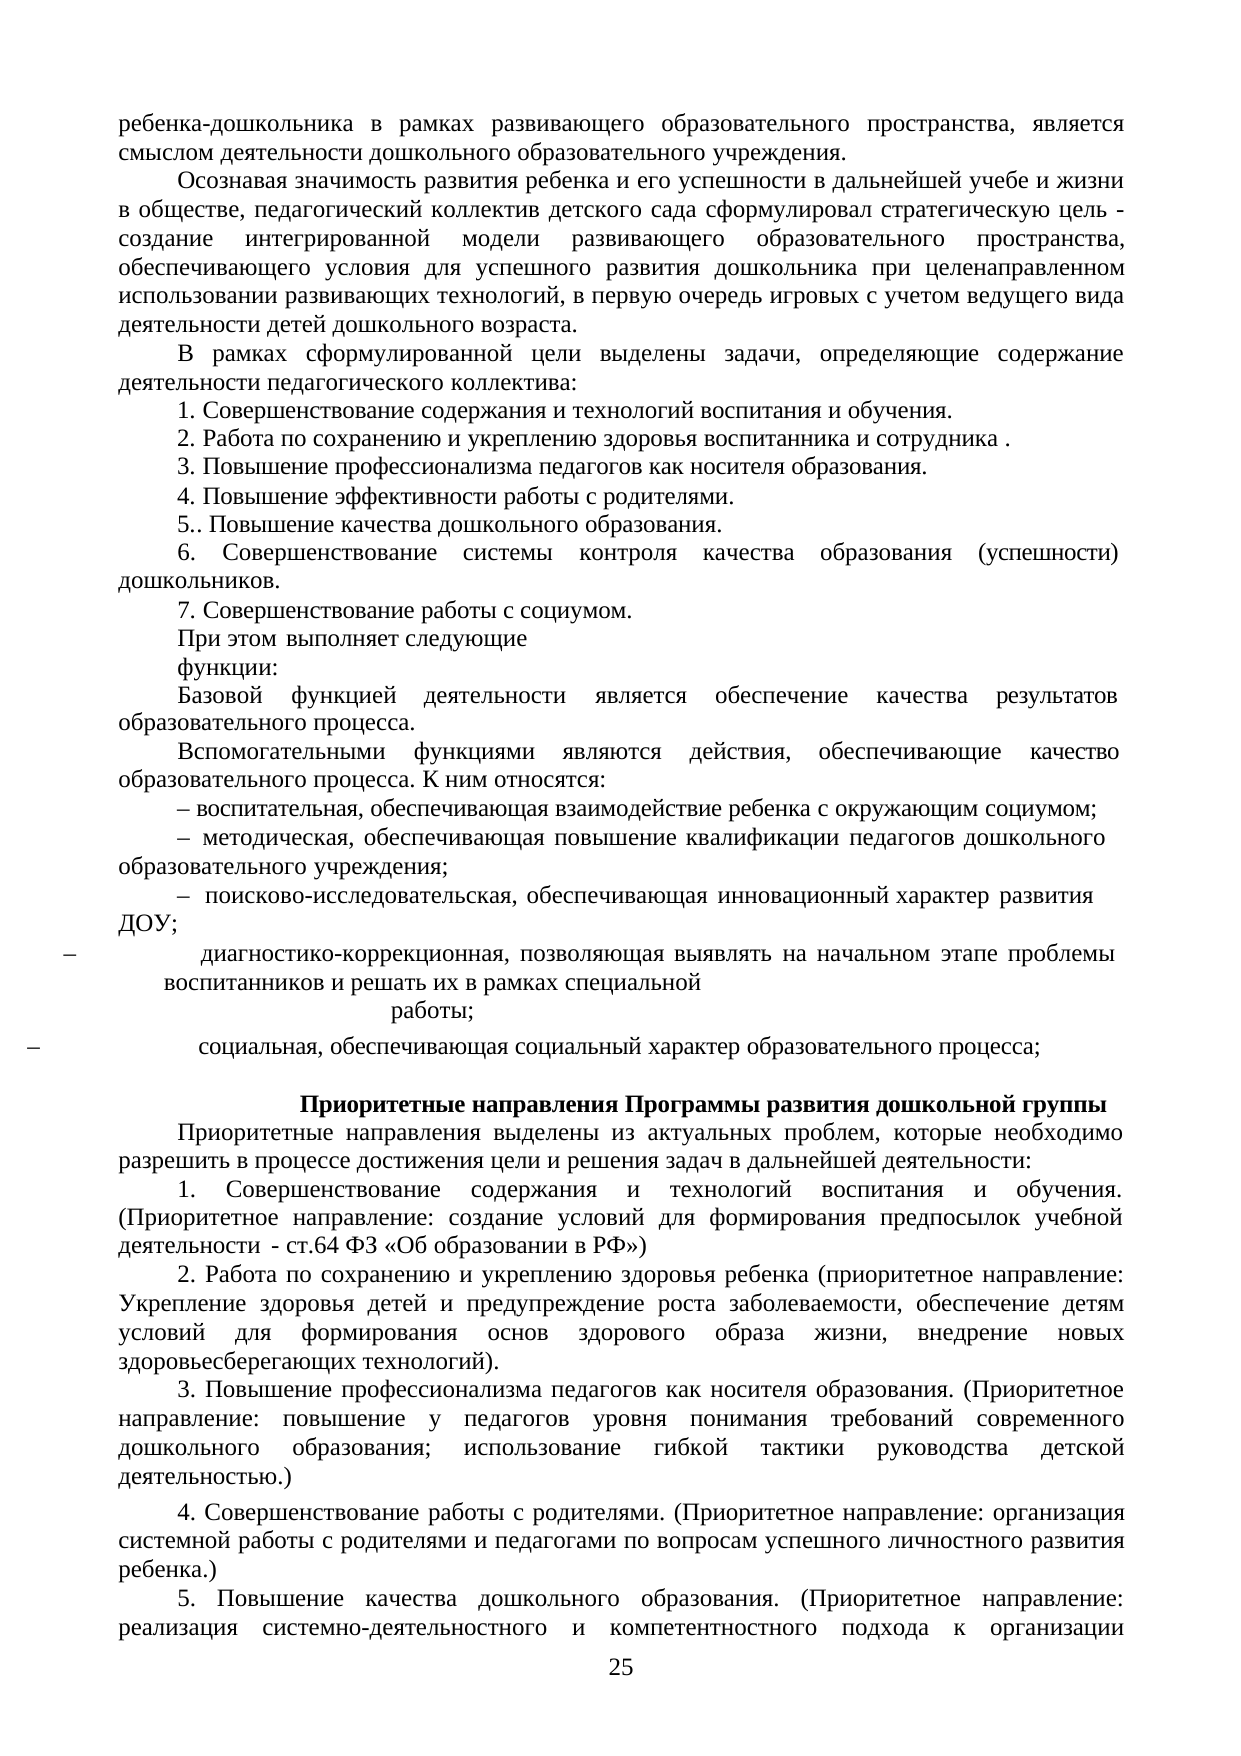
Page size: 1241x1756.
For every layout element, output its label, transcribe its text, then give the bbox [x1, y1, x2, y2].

text Базовой функцией деятельности является обеспечение качества результатов образовательного процесса. [118, 681, 1120, 736]
list Повышение эффективности работы с родителями. [177, 481, 1232, 510]
list Повышение профессионализма педагогов как носителя образования. [177, 452, 1232, 480]
list Совершенствование содержания и технологий воспитания и обучения. (Приоритетное направление: создание условий для формирования предпосылок учебной деятельности - ст.64 ФЗ «Об образовании в РФ») [118, 1174, 1123, 1259]
text Осознавая значимость развития ребенка и его успешности в дальнейшей учебе и жизни в обществе, педагогический коллектив детского сада сформулировал стратегическую цель - создание интегрированной модели развивающего образовательного пространства, обеспечивающего условия для успешного развития дошкольника при целенаправленном использовании развивающих технологий, в первую очередь игровых с учетом ведущего вида деятельности детей дошкольного возраста. [118, 165, 1125, 338]
list . Повышение качества дошкольного образования. [177, 510, 1232, 538]
list диагностико-коррекционная, позволяющая выявлять на начальном этапе проблемы [63, 938, 1232, 966]
text ДОУ; [118, 909, 1232, 937]
list социальная, обеспечивающая социальный характер образовательного процесса; [27, 1031, 1191, 1060]
list Совершенствование содержания и технологий воспитания и обучения. [177, 395, 1232, 424]
list воспитательная, обеспечивающая взаимодействие ребенка с окружающим социумом; [177, 794, 1232, 822]
list Повышение профессионализма педагогов как носителя образования. (Приоритетное направление: повышение у педагогов уровня понимания требований современного дошкольного образования; использование гибкой тактики руководства детской деятельностью.) [118, 1374, 1124, 1489]
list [118, 1584, 1124, 1640]
text Вспомогательными функциями являются действия, обеспечивающие качество образовательного процесса. К ним относятся: [118, 737, 1121, 793]
list Совершенствование системы контроля качества образования (успешности) дошкольников. [118, 538, 1119, 594]
list поисково-исследовательская, обеспечивающая инновационный характер развития [177, 880, 1232, 909]
text В рамках сформулированной цели выделены задачи, определяющие содержание деятельности педагогического коллектива: [118, 338, 1124, 395]
list Работа по сохранению и укреплению здоровья воспитанника и сотрудника . [177, 424, 1232, 452]
text ребенка-дошкольника в рамках развивающего образовательного пространства, является смыслом деятельности дошкольного образовательного учреждения. [118, 108, 1124, 165]
text Приоритетные направления выделены из актуальных проблем, которые необходимо разрешить в процессе достижения цели и решения задач в дальнейшей деятельности: [118, 1118, 1123, 1174]
subtitle Приоритетные направления Программы развития дошкольной группы [299, 1089, 1232, 1118]
list методическая, обеспечивающая повышение квалификации педагогов дошкольного образовательного учреждения; [118, 822, 1109, 880]
list Совершенствование работы с социумом. При этом выполняет следующие функции: [177, 595, 633, 681]
list Совершенствование работы с родителями. (Приоритетное направление: организация системной работы с родителями и педагогами по вопросам успешного личностного развития ребенка.) [118, 1497, 1126, 1583]
list Работа по сохранению и укреплению здоровья ребенка (приоритетное направление: Укрепление здоровья детей и предупреждение роста заболеваемости, обеспечение детям условий для формирования основ здорового образа жизни, внедрение новых здоровьесберегающих технологий). [118, 1259, 1125, 1374]
text воспитанников и решать их в рамках специальной работы; [119, 967, 746, 1024]
